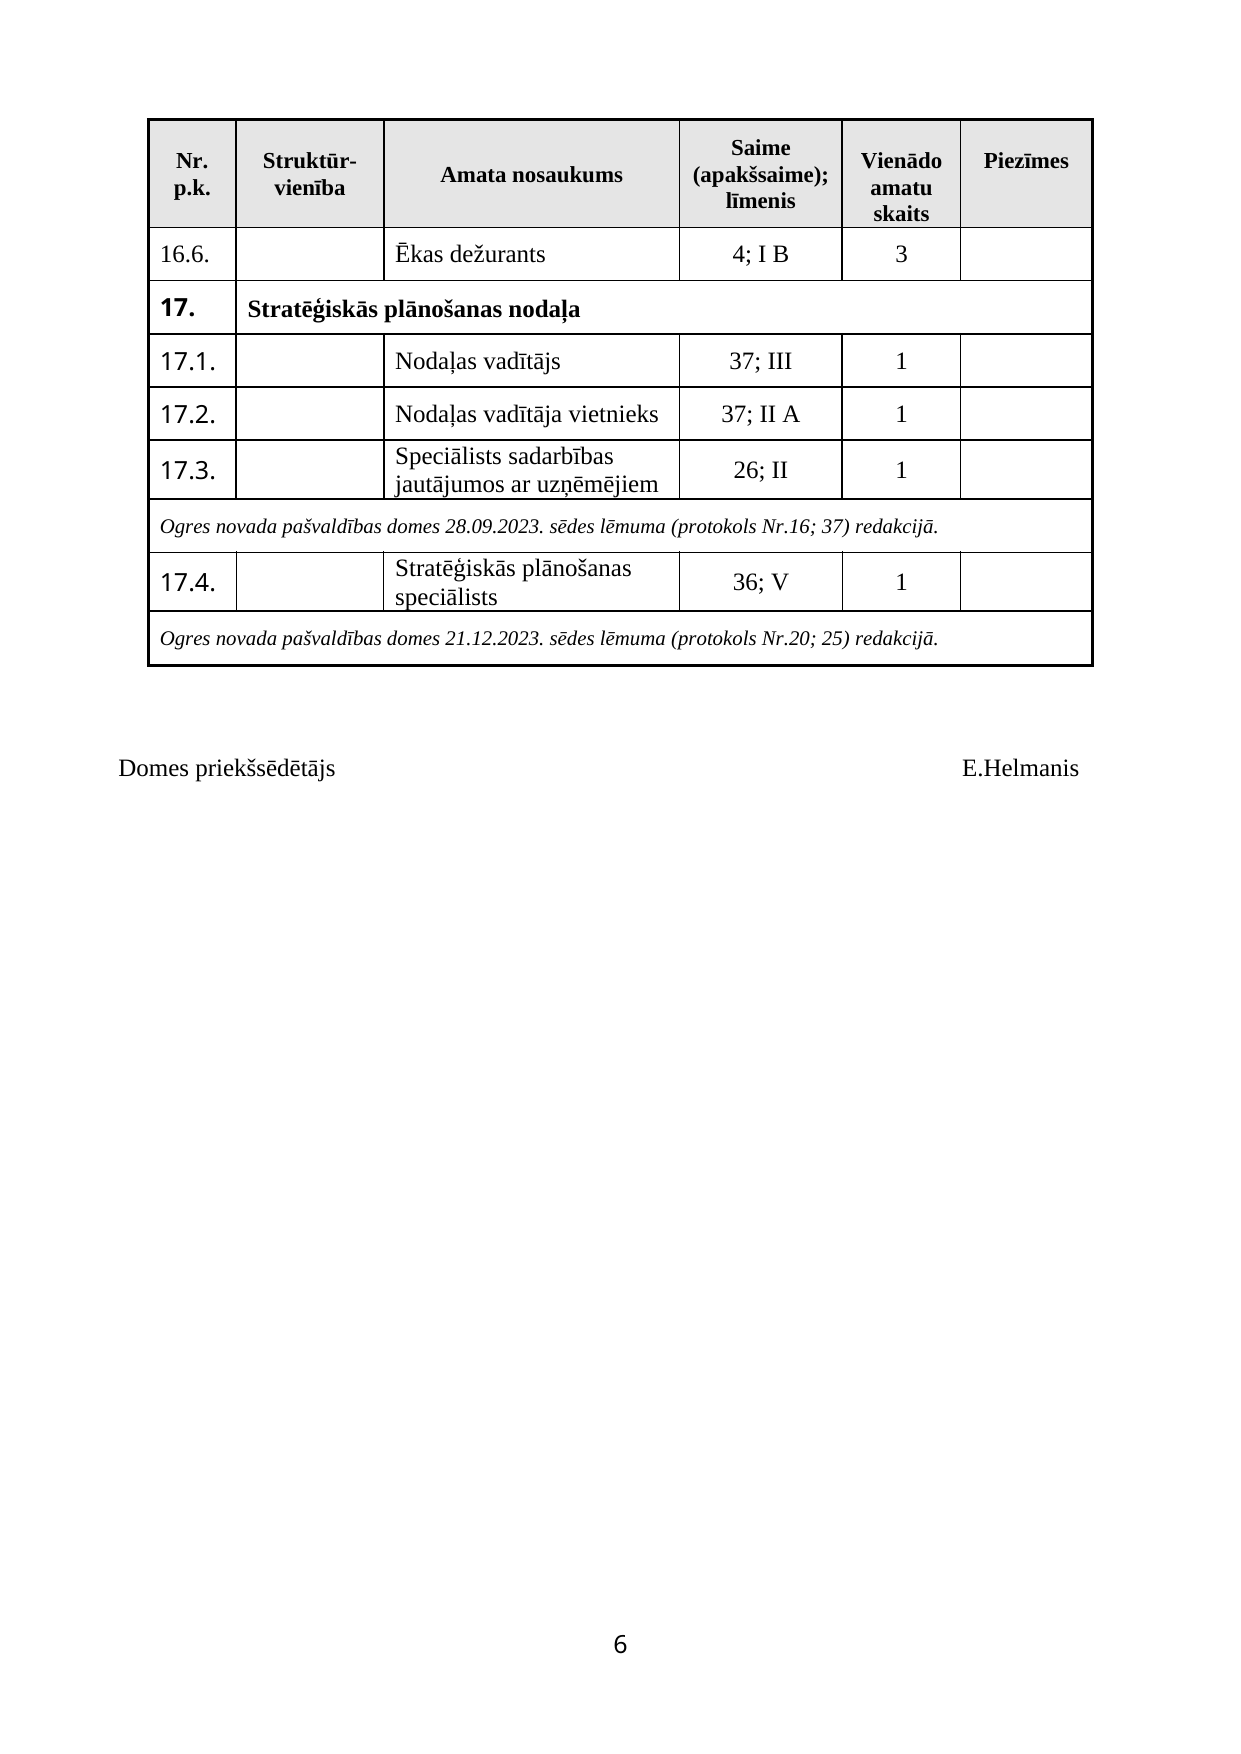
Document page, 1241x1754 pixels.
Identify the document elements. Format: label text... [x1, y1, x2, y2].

table_cell 1 [843, 388, 960, 439]
table_cell 37; II A [680, 388, 841, 439]
table_cell 17.4. [150, 553, 236, 610]
table_cell 17.3. [150, 441, 235, 498]
table_cell [237, 388, 383, 439]
table_cell 36; V [680, 553, 842, 610]
table_cell 1 [843, 553, 960, 610]
table_header Amata nosaukums [385, 121, 679, 227]
table_cell 37; III [680, 335, 841, 386]
table_cell 17.1. [150, 335, 235, 386]
table_header Saime (apakšsaime); līmenis [680, 121, 841, 227]
table_header Vienādo amatu skaits [843, 121, 960, 227]
table_cell 16.6. [150, 228, 235, 280]
table_cell [237, 335, 383, 386]
table_cell 4; I B [680, 228, 841, 280]
table_cell [961, 553, 1091, 610]
table_cell 3 [843, 228, 960, 280]
table_cell 1 [843, 441, 960, 498]
table_cell Nodaļas vadītāja vietnieks [385, 388, 679, 439]
table_cell Stratēģiskās plānošanas speciālists [384, 553, 679, 610]
table_cell Stratēģiskās plānošanas nodaļa [237, 281, 1091, 333]
table_header Piezīmes [961, 121, 1091, 227]
table_cell [961, 228, 1091, 280]
table_cell Ēkas dežurants [385, 228, 679, 280]
text Domes priekšsēdētājs E.Helmanis [118, 753, 1122, 782]
table_cell 17. [150, 281, 235, 333]
table_header Nr. p.k. [150, 121, 235, 227]
table_cell [961, 441, 1091, 498]
table_cell Ogres novada pašvaldības domes 28.09.2023. sēdes lēmuma (protokols Nr.16; 37) redakcijā. [150, 500, 1091, 551]
table_cell Ogres novada pašvaldības domes 21.12.2023. sēdes lēmuma (protokols Nr.20; 25) redakcijā. [150, 612, 1091, 663]
table_cell Nodaļas vadītājs [385, 335, 679, 386]
table_cell [961, 388, 1091, 439]
table_cell 26; II [680, 441, 841, 498]
table_cell [961, 335, 1091, 386]
table_cell [237, 228, 383, 280]
table_cell Speciālists sadarbības jautājumos ar uzņēmējiem [385, 441, 679, 498]
table_cell 17.2. [150, 388, 235, 439]
table_cell [237, 553, 383, 610]
table_cell 1 [843, 335, 960, 386]
table_header Struktūr- vienība [237, 121, 383, 227]
table_cell [237, 441, 383, 498]
